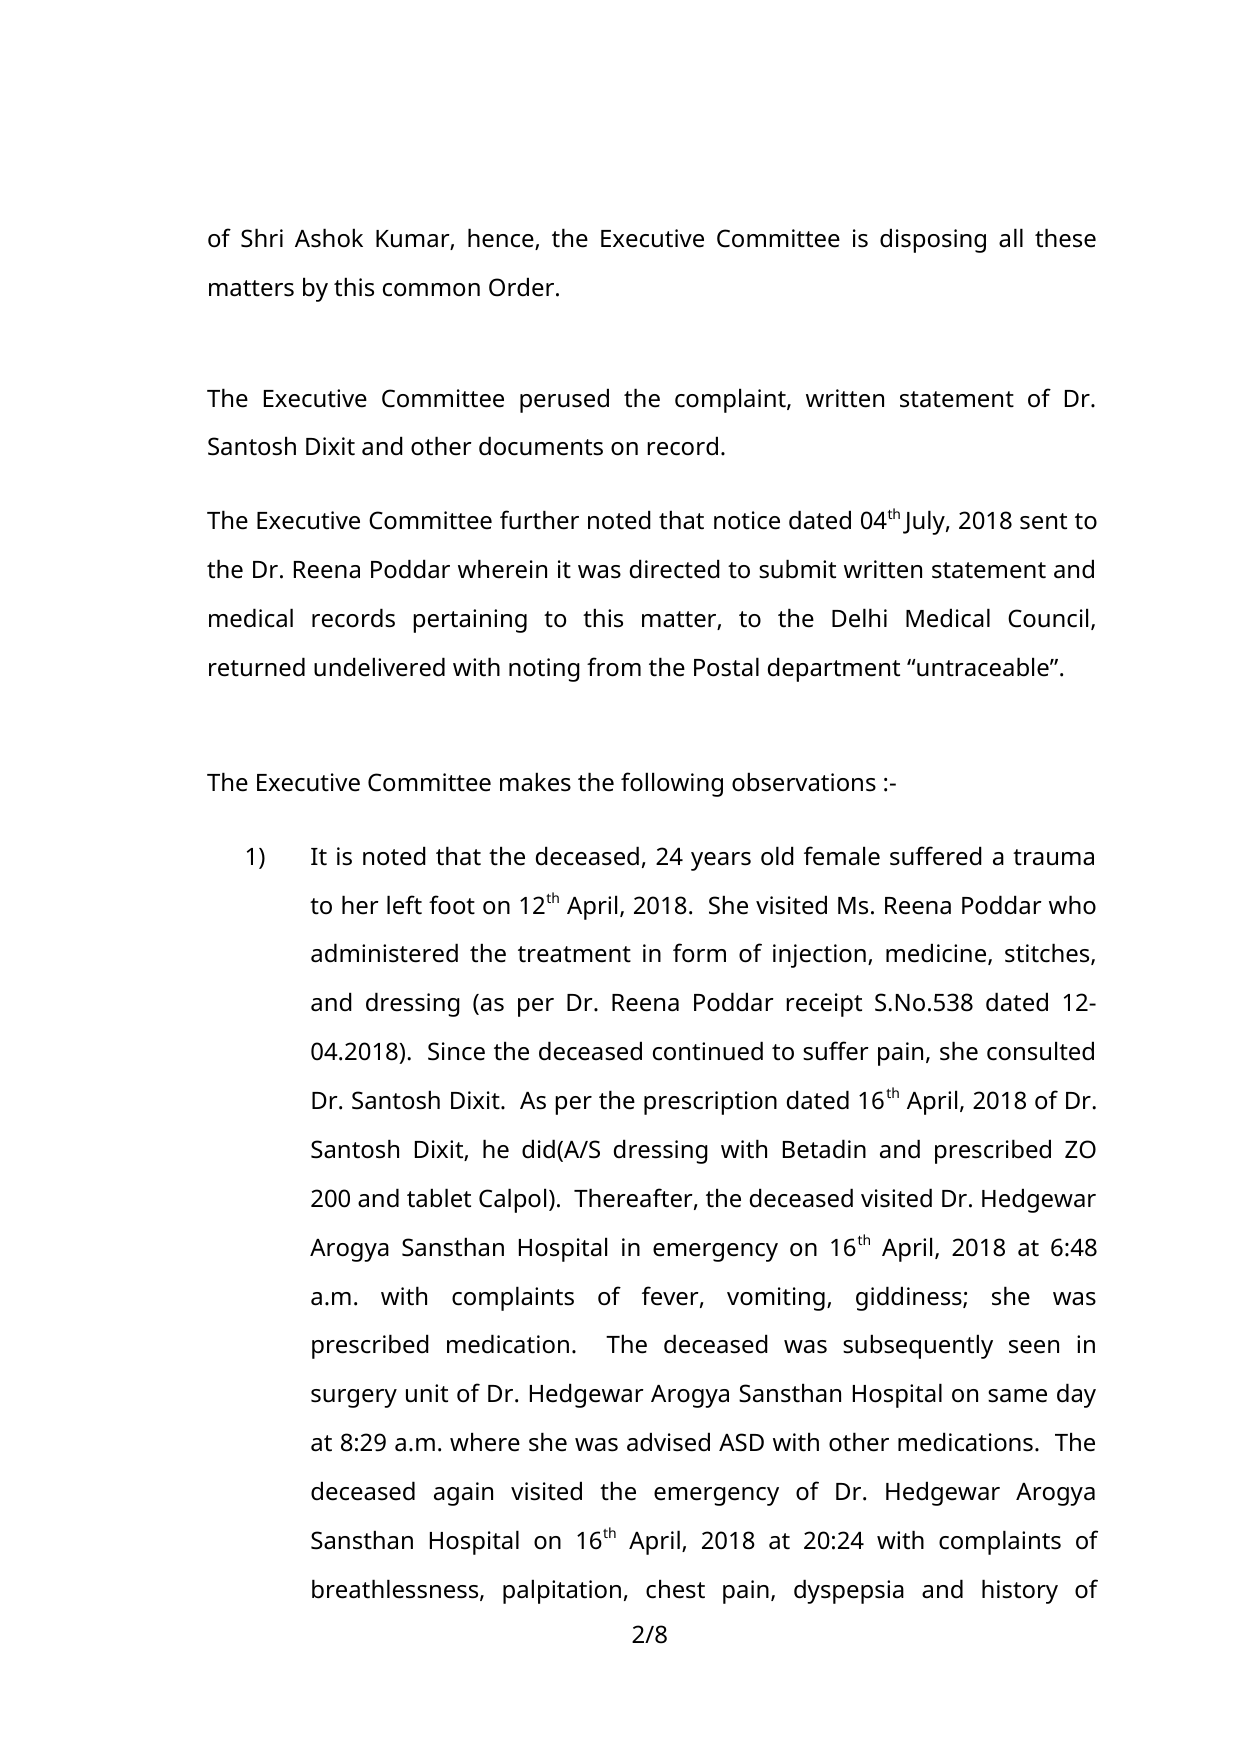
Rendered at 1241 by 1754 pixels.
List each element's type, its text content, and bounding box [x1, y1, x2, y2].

text The Executive Committee further noted that notice dated 04th July, 2018 sent to the Dr. Reena Poddar wherein it was directed to submit written statement and medical records pertaining to this matter, to the Delhi Medical Council, returned undelivered with noting from the Postal department “untraceable”. [207, 504, 1098, 683]
text The Executive Committee perused the complaint, written statement of Dr. Santosh Dixit and other documents on record. [207, 381, 1098, 463]
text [207, 222, 1098, 303]
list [244, 839, 1098, 1605]
text The Executive Committee makes the following observations :- [207, 766, 1098, 798]
